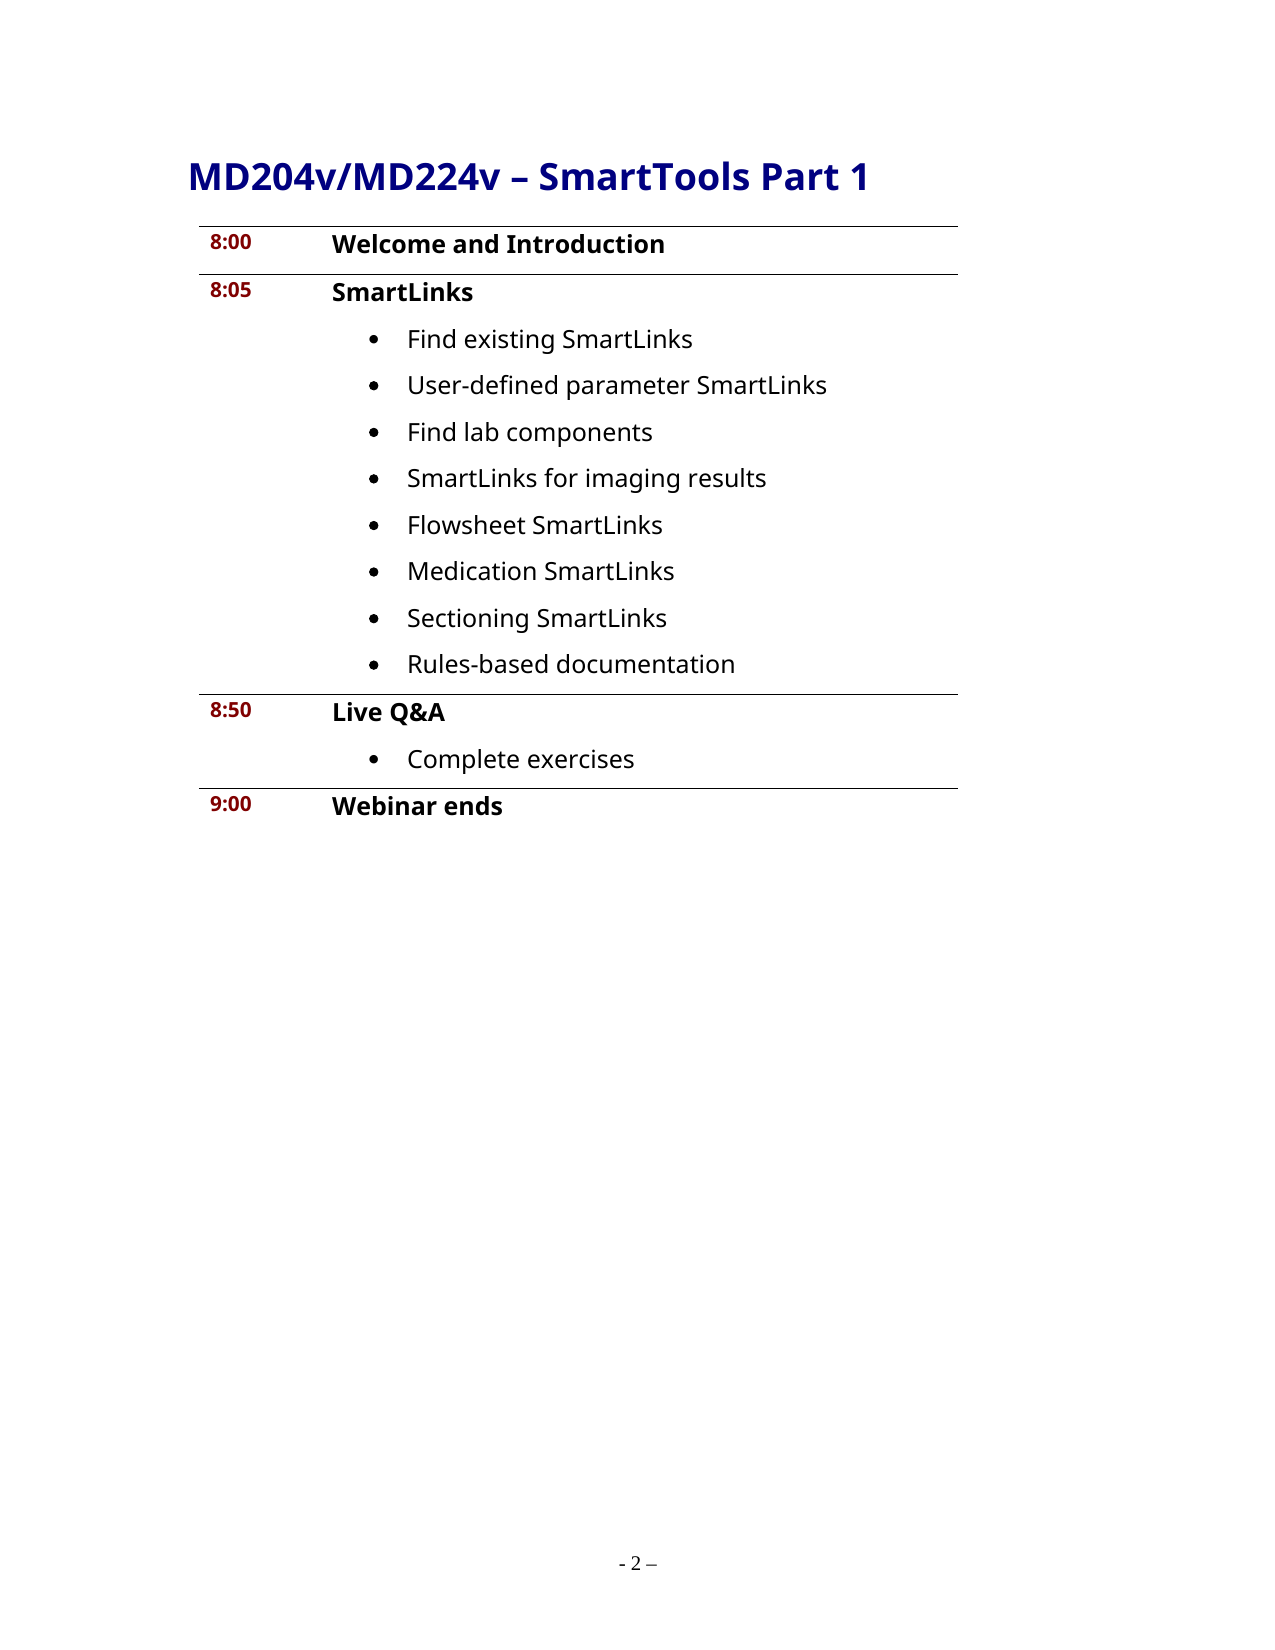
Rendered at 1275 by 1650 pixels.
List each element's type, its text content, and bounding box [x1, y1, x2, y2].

table_cell 8:05 [199, 275, 321, 694]
table_cell 9:00 [199, 789, 321, 836]
table_header 8:00 [199, 227, 321, 274]
table_cell Webinar ends [321, 789, 958, 836]
subtitle MD204v/MD224v – SmartTools Part 1 [187, 150, 1087, 201]
table_cell SmartLinks Find existing SmartLinks User-defined parameter SmartLinks Find lab components SmartLinks for imaging results Flowsheet SmartLinks Medication SmartLinks Sectioning SmartLinks Rules-based documentation [321, 275, 958, 694]
table_header Welcome and Introduction [321, 227, 958, 274]
table_cell Live Q&A Complete exercises [321, 695, 958, 788]
table_cell 8:50 [199, 695, 321, 788]
